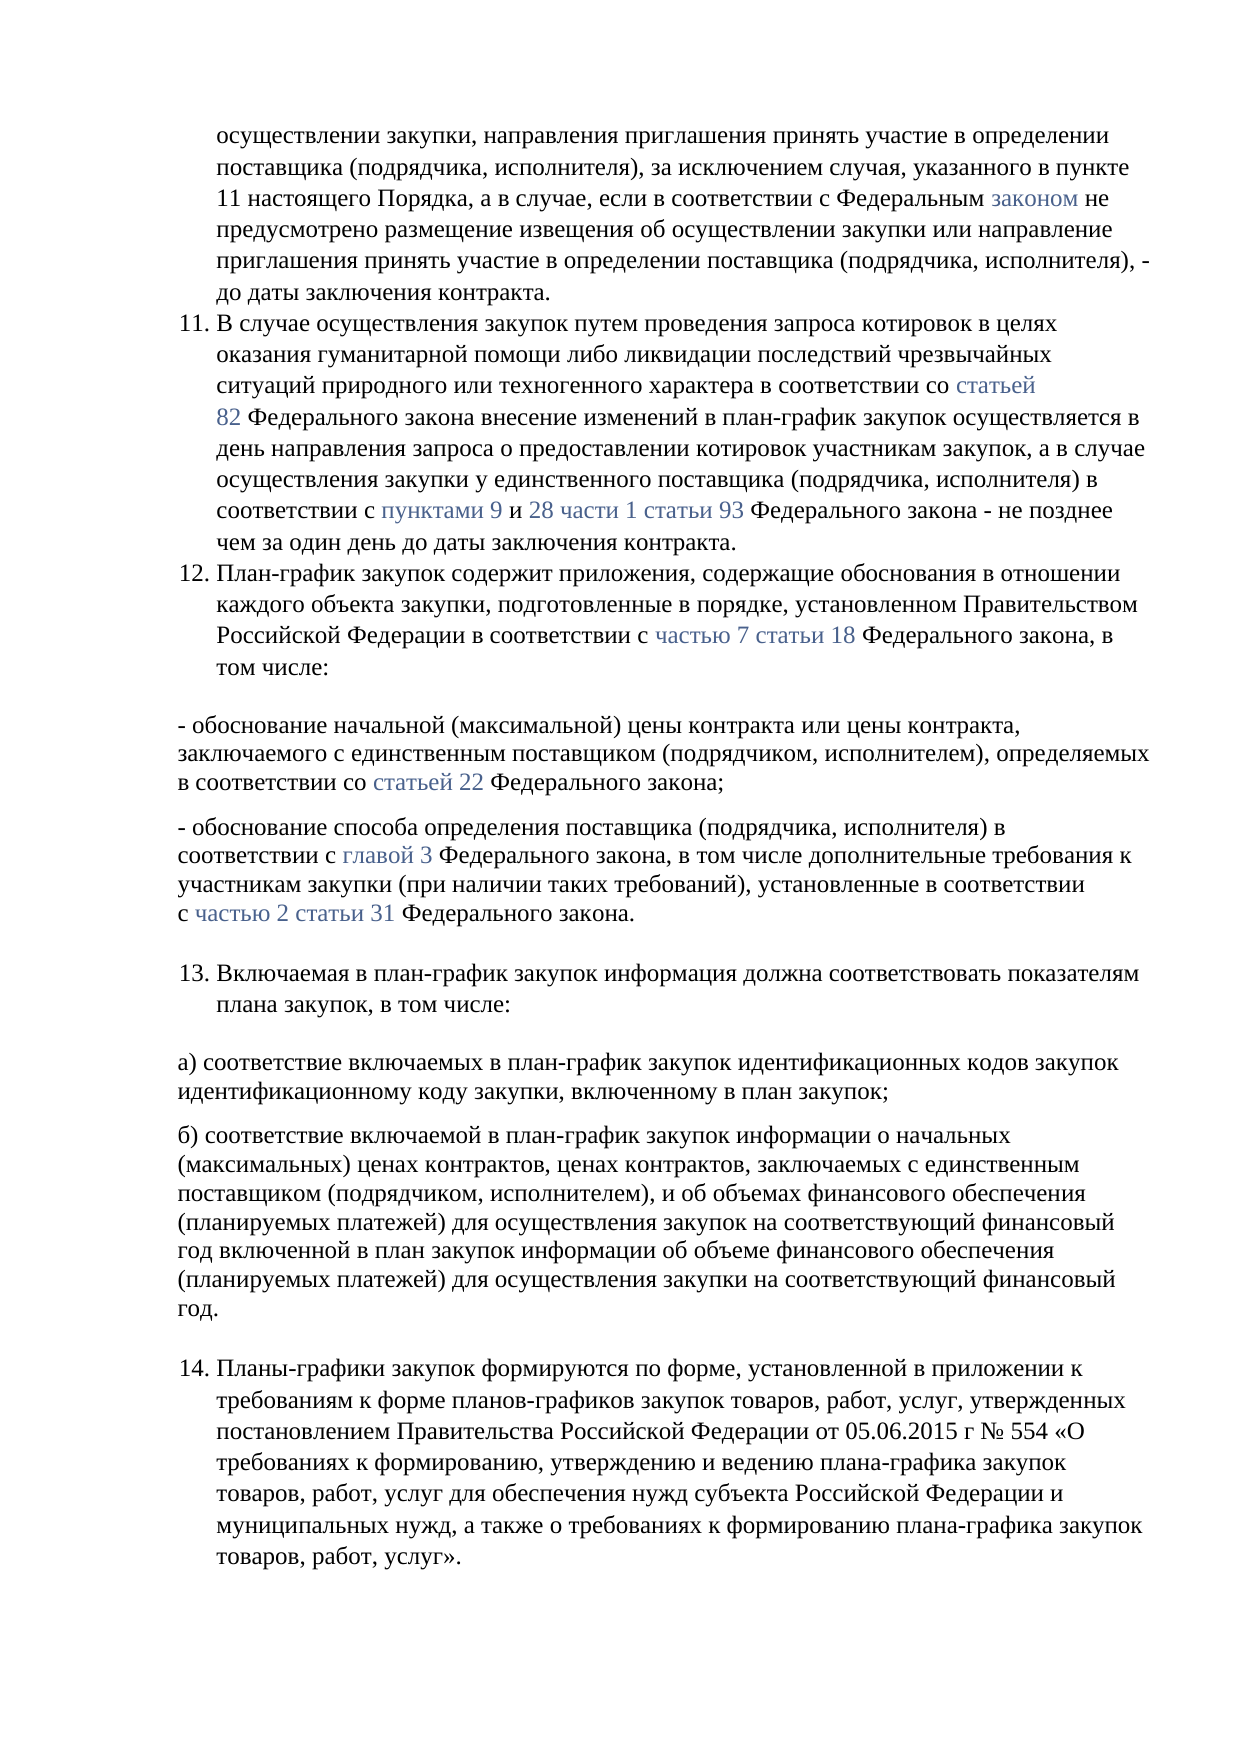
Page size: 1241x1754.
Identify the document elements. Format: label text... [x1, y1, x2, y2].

list План-график закупок содержит приложения, содержащие обоснования в отношении каждого объекта закупки, подготовленные в порядке, установленном Правительством Российской Федерации в соответствии с частью 7 статьи 18 Федерального закона, в том числе: [179, 556, 1152, 681]
list В случае осуществления закупок путем проведения запроса котировок в целях оказания гуманитарной помощи либо ликвидации последствий чрезвычайных ситуаций природного или техногенного характера в соответствии со статьей 82 Федерального закона внесение изменений в план-график закупок осуществляется в день направления запроса о предоставлении котировок участникам закупок, а в случае осуществления закупки у единственного поставщика (подрядчика, исполнителя) в соответствии с пунктами 9 и 28 части 1 статьи 93 Федерального закона - не позднее чем за один день до даты заключения контракта. [179, 306, 1152, 556]
text б) соответствие включаемой в план-график закупок информации о начальных (максимальных) ценах контрактов, ценах контрактов, заключаемых с единственным поставщиком (подрядчиком, исполнителем), и об объемах финансового обеспечения (планируемых платежей) для осуществления закупок на соответствующий финансовый год включенной в план закупок информации об объеме финансового обеспечения (планируемых платежей) для осуществления закупки на соответствующий финансовый год. [177, 1121, 1152, 1322]
text - обоснование способа определения поставщика (подрядчика, исполнителя) в соответствии с главой 3 Федерального закона, в том числе дополнительные требования к участникам закупки (при наличии таких требований), установленные в соответствии с частью 2 статьи 31 Федерального закона. [177, 812, 1152, 927]
text а) соответствие включаемых в план-график закупок идентификационных кодов закупок идентификационному коду закупки, включенному в план закупок; [177, 1047, 1152, 1105]
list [179, 118, 1152, 306]
list Планы-графики закупок формируются по форме, установленной в приложении к требованиям к форме планов-графиков закупок товаров, работ, услуг, утвержденных постановлением Правительства Российской Федерации от 05.06.2015 г № 554 «О требованиях к формированию, утверждению и ведению плана-графика закупок товаров, работ, услуг для обеспечения нужд субъекта Российской Федерации и муниципальных нужд, а также о требованиях к формированию плана-графика закупок товаров, работ, услуг». [179, 1351, 1152, 1570]
list Включаемая в план-график закупок информация должна соответствовать показателям плана закупок, в том числе: [179, 956, 1152, 1018]
text - обоснование начальной (максимальной) цены контракта или цены контракта, заключаемого с единственным поставщиком (подрядчиком, исполнителем), определяемых в соответствии со статьей 22 Федерального закона; [177, 710, 1152, 796]
